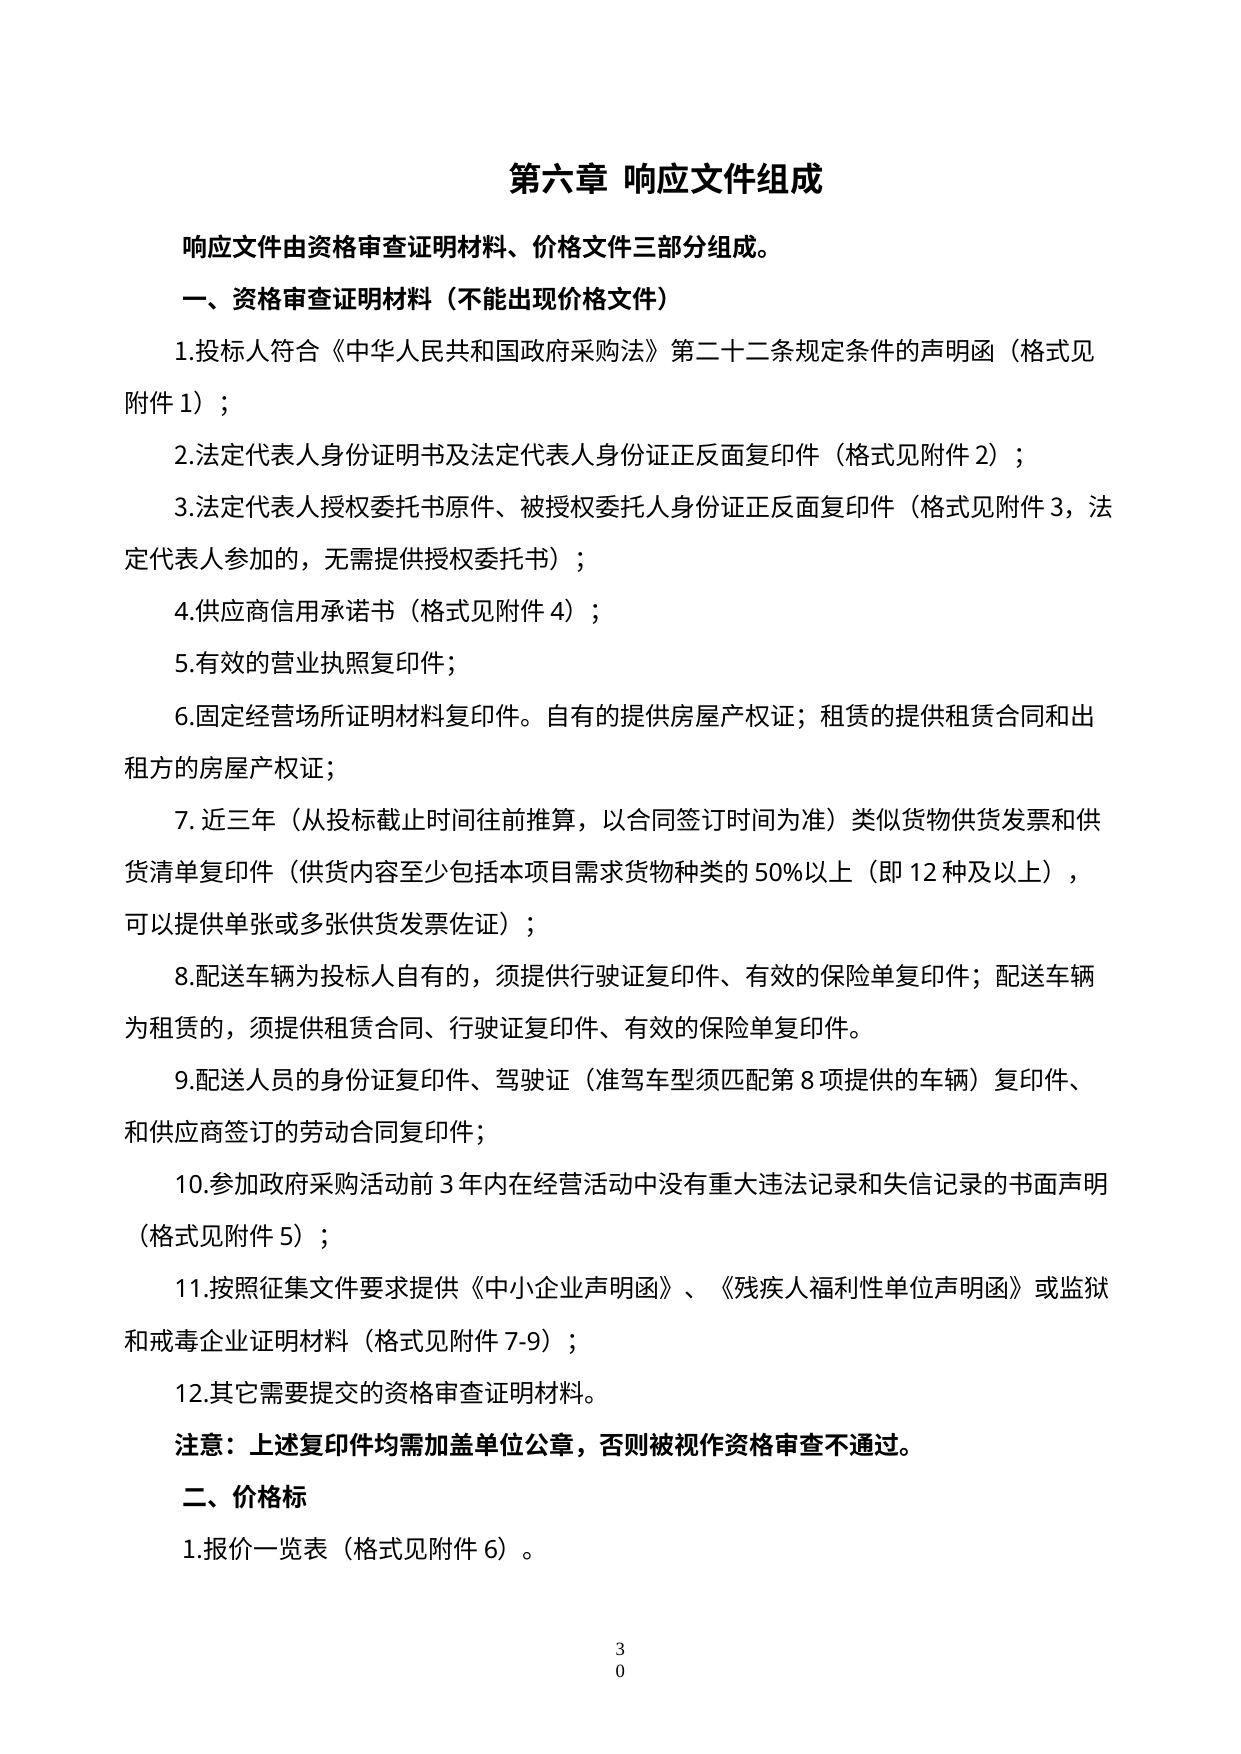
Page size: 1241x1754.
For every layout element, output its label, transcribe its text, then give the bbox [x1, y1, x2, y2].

text 7. 近三年（从投标截止时间往前推算，以合同签订时间为准）类似货物供货发票和供货清单复印件（供货内容至少包括本项目需求货物种类的50%以上（即12种及以上），可以提供单张或多张供货发票佐证）； [124, 787, 1116, 944]
text 响应文件由资格审查证明材料、价格文件三部分组成。 [124, 214, 1116, 267]
text 3.法定代表人授权委托书原件、被授权委托人身份证正反面复印件（格式见附件3，法定代表人参加的，无需提供授权委托书）； [124, 475, 1116, 579]
text 9.配送人员的身份证复印件、驾驶证（准驾车型须匹配第8项提供的车辆）复印件、和供应商签订的劳动合同复印件； [124, 1048, 1116, 1152]
text 10.参加政府采购活动前3年内在经营活动中没有重大违法记录和失信记录的书面声明（格式见附件5）； [124, 1152, 1116, 1256]
text 4.供应商信用承诺书（格式见附件4）； [124, 579, 1116, 631]
text 注意：上述复印件均需加盖单位公章，否则被视作资格审查不通过。 [124, 1412, 1116, 1464]
text 5.有效的营业执照复印件； [124, 631, 1116, 683]
text 6.固定经营场所证明材料复印件。自有的提供房屋产权证；租赁的提供租赁合同和出租方的房屋产权证； [124, 683, 1116, 787]
text 二、价格标 [124, 1464, 1116, 1517]
text 2.法定代表人身份证明书及法定代表人身份证正反面复印件（格式见附件2）； [124, 423, 1116, 475]
text 1.投标人符合《中华人民共和国政府采购法》第二十二条规定条件的声明函（格式见附件1）； [124, 319, 1116, 423]
text 1.报价一览表（格式见附件6）。 [124, 1517, 1116, 1569]
text 11.按照征集文件要求提供《中小企业声明函》、《残疾人福利性单位声明函》或监狱和戒毒企业证明材料（格式见附件7-9）； [124, 1256, 1116, 1360]
text 8.配送车辆为投标人自有的，须提供行驶证复印件、有效的保险单复印件；配送车辆为租赁的，须提供租赁合同、行驶证复印件、有效的保险单复印件。 [124, 944, 1116, 1048]
text 一、资格审查证明材料（不能出现价格文件） [124, 267, 1116, 319]
text 第六章 响应文件组成 [124, 150, 1116, 202]
text 12.其它需要提交的资格审查证明材料。 [124, 1360, 1116, 1412]
